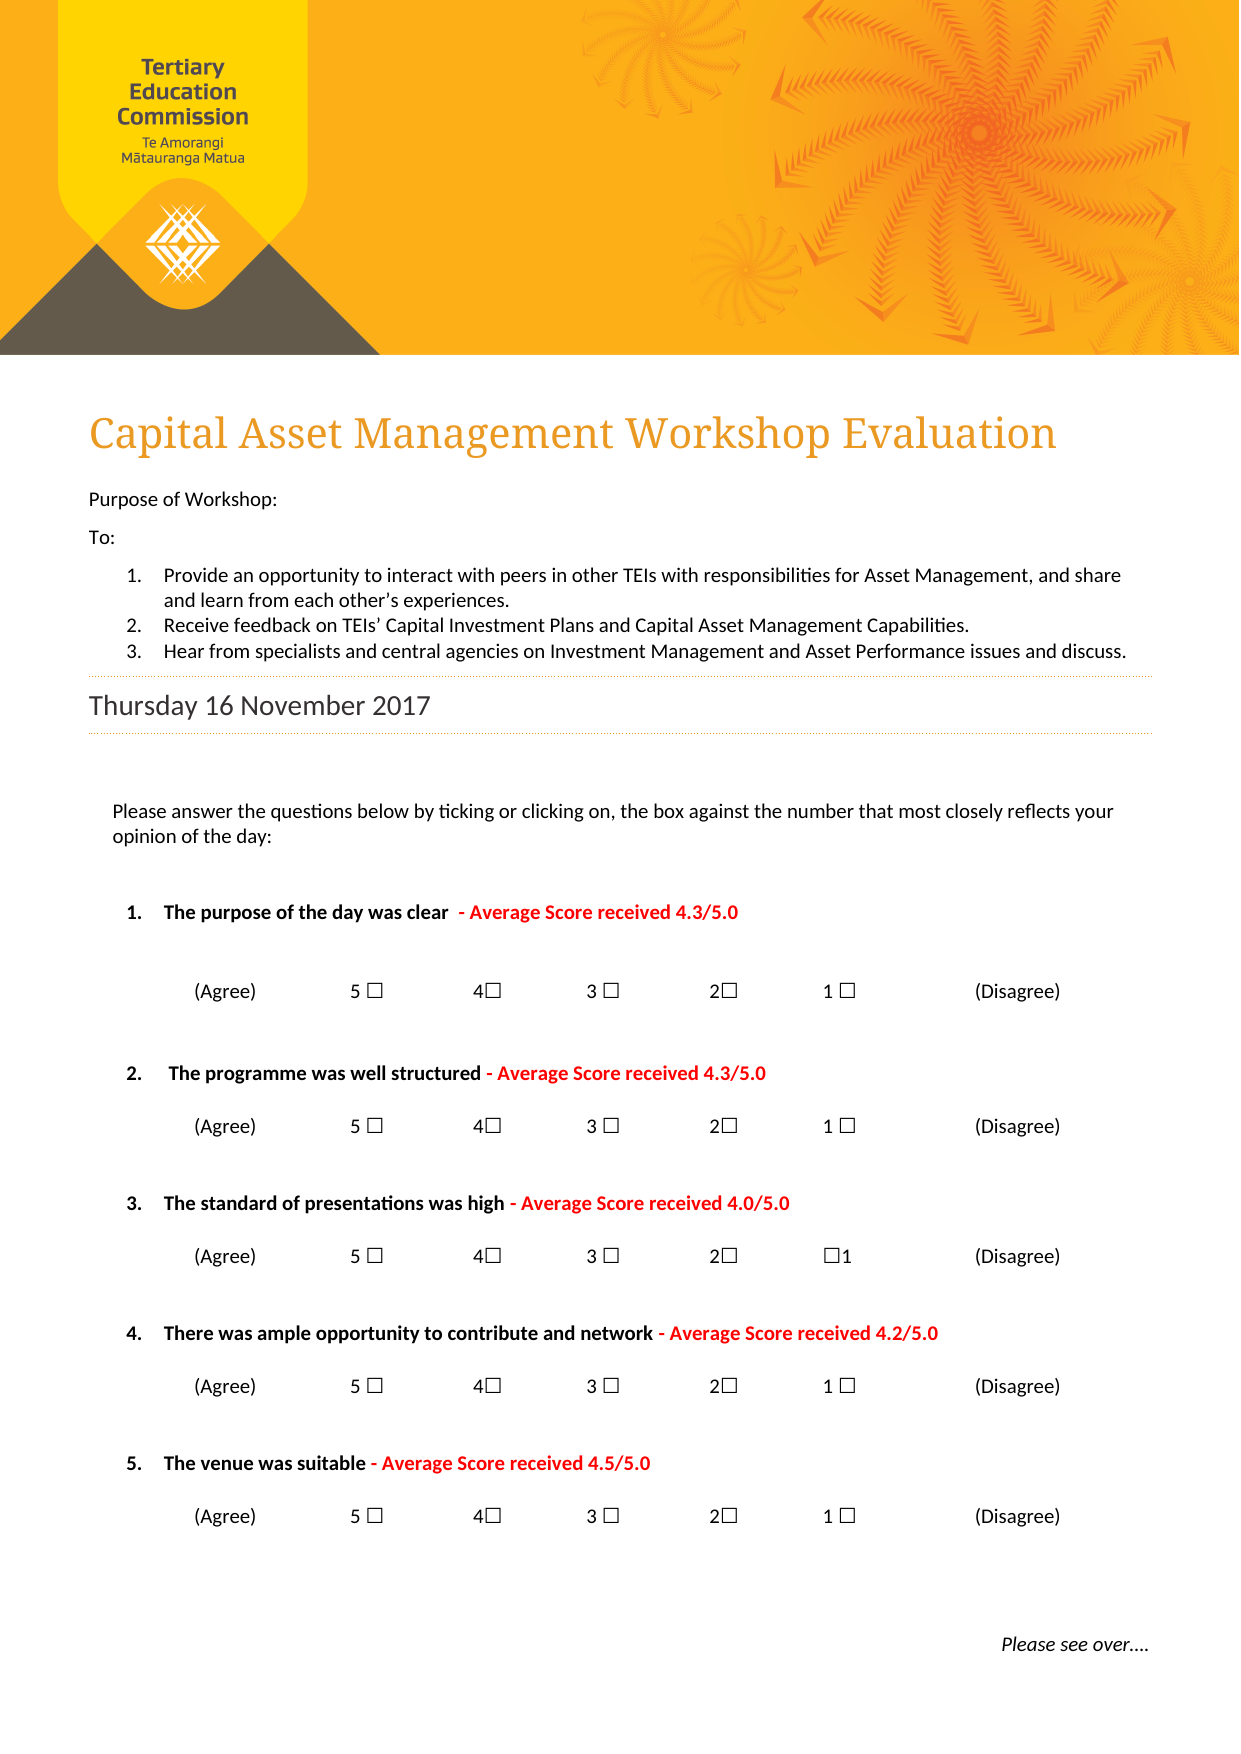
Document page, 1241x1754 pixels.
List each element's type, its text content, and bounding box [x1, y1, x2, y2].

list There was ample opportunity to contribute and network - Average Score received 4.2/5.0 [126, 1321, 1152, 1346]
text Purpose of Workshop: [89, 486, 1152, 511]
subtitle Capital Asset Management Workshop Evaluation [89, 404, 1152, 461]
text Thursday 16 November 2017 [89, 676, 1152, 734]
list (Agree) 5 4 3 2 1 (Disagree) [164, 1111, 1152, 1139]
list The purpose of the day was clear - Average Score received 4.3/5.0 [126, 899, 1152, 925]
text To: [89, 524, 1152, 549]
list Hear from specialists and central agencies on Investment Management and Asset Performance issues and discuss. [126, 638, 1152, 663]
list (Agree) 5 4 3 2 1 (Disagree) [164, 1501, 1152, 1530]
list Provide an opportunity to interact with peers in other TEIs with responsibilities for Asset Management, and share and learn from each other’s experiences. [126, 562, 1152, 613]
picture [0, 0, 1239, 355]
list (Agree) 5 4 3 2 1 (Disagree) [89, 976, 1152, 1004]
list The programme was well structured - Average Score received 4.3/5.0 [126, 1060, 1152, 1086]
list The venue was suitable - Average Score received 4.5/5.0 [126, 1451, 1152, 1476]
list Receive feedback on TEIs’ Capital Investment Plans and Capital Asset Management Capabilities. [126, 613, 1152, 638]
list Please see over…. [112, 1632, 1152, 1657]
list Please answer the questions below by ticking or clicking on, the box against the number that most closely reflects your opinion of the day: [112, 798, 1152, 849]
list The standard of presentations was high - Average Score received 4.0/5.0 [126, 1190, 1152, 1216]
list (Agree) 5 4 3 2 1 (Disagree) [164, 1371, 1152, 1400]
list (Agree) 5 4 3 2 1 (Disagree) [164, 1241, 1152, 1270]
